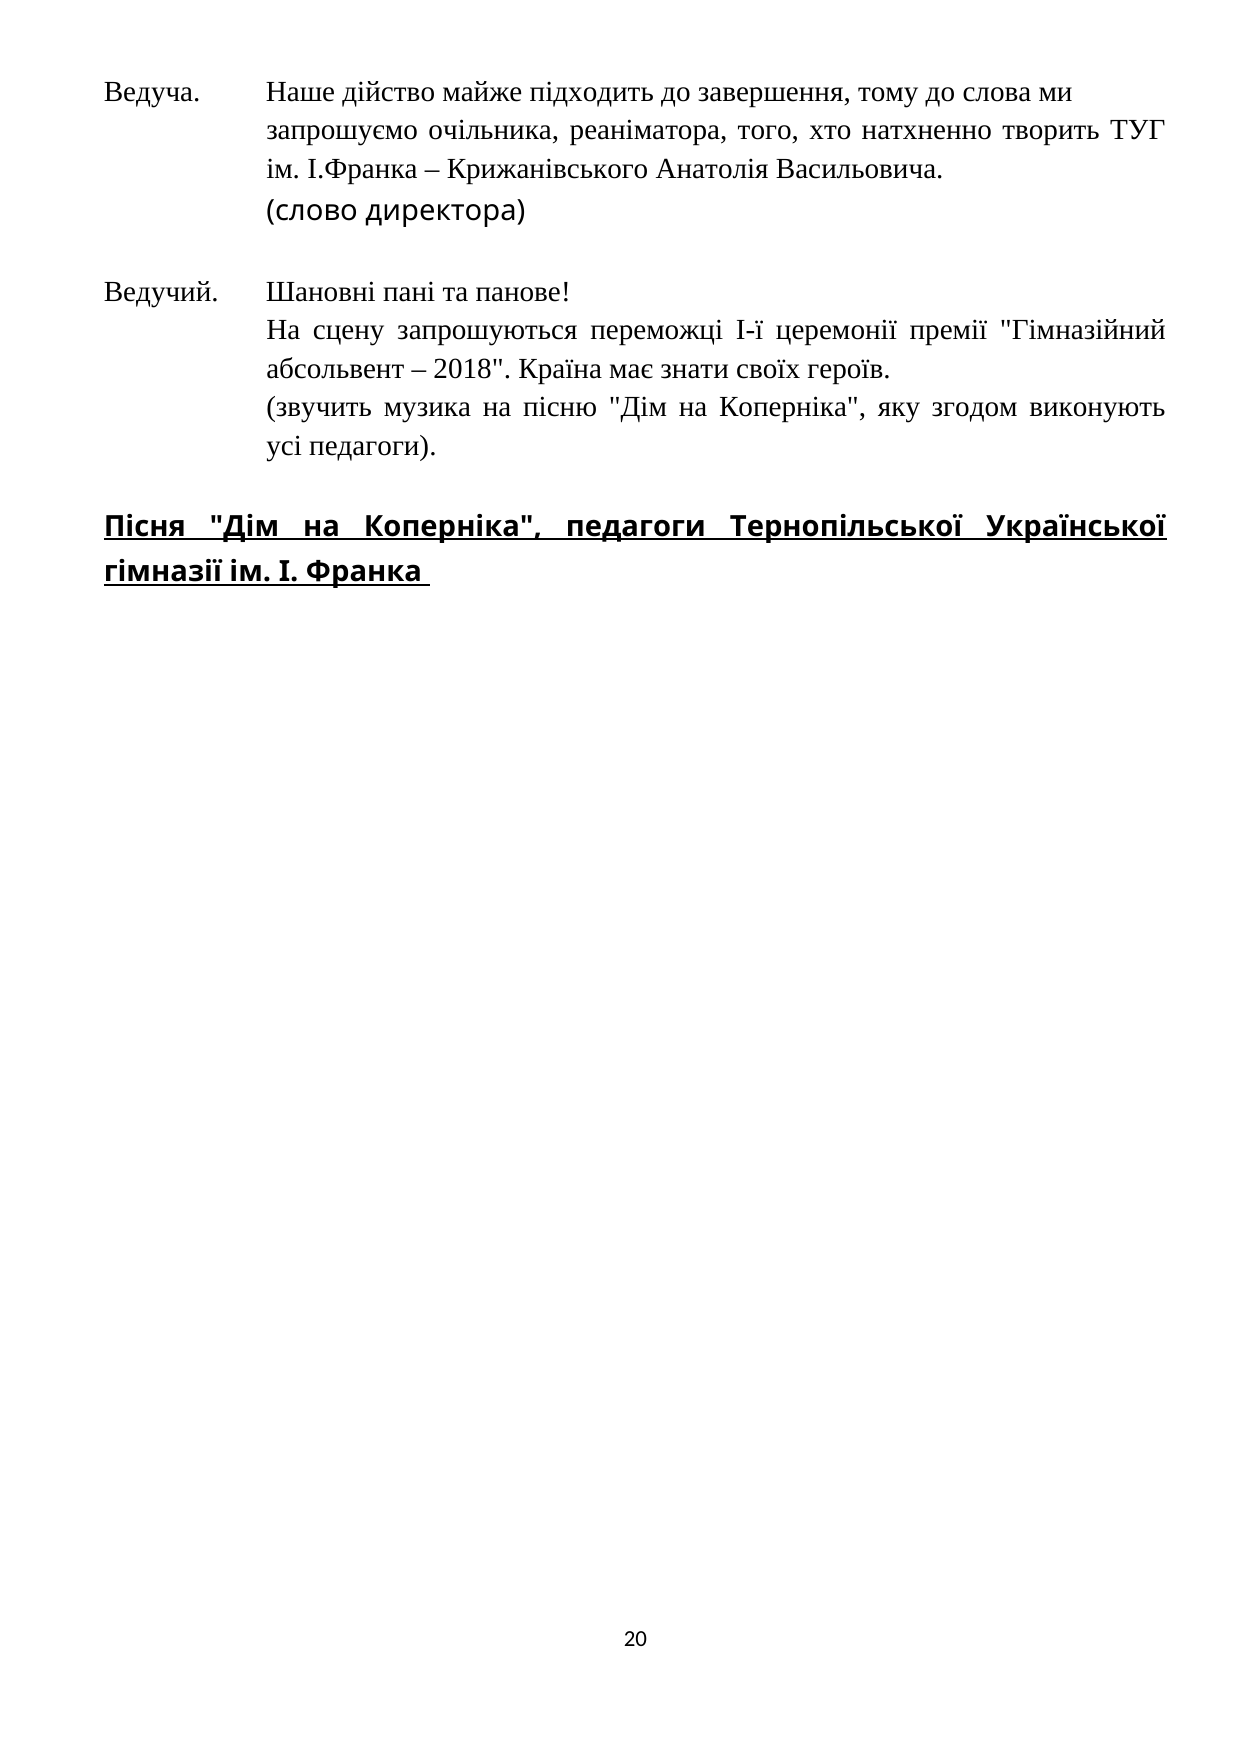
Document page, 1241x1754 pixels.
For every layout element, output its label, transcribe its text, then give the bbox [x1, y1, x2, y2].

text Ведуча. Наше дійство майже підходить до завершення, тому до слова ми [103, 74, 1167, 107]
text Пісня "Дім на Коперніка", педагоги Тернопільської Української гімназії ім. І. Франка [103, 539, 1167, 590]
text На сцену запрошуються переможці І-ї церемонії премії "Гімназійний абсольвент – 2018". Країна має знати своїх героїв. [266, 312, 1167, 384]
text запрошуємо очільника, реаніматора, того, хто натхненно творить ТУГ ім. І.Франка – Крижанівського Анатолія Васильовича. [266, 112, 1167, 184]
text Ведучий. Шановні пані та панове! [103, 274, 1167, 307]
text (слово директора) [266, 189, 1167, 229]
text (звучить музика на пісню "Дім на Коперніка", яку згодом виконують усі педагоги). [266, 389, 1167, 461]
text Пісня "Дім на Коперніка", педагоги Тернопільської Української гімназії ім. І. Франка [103, 505, 1167, 538]
